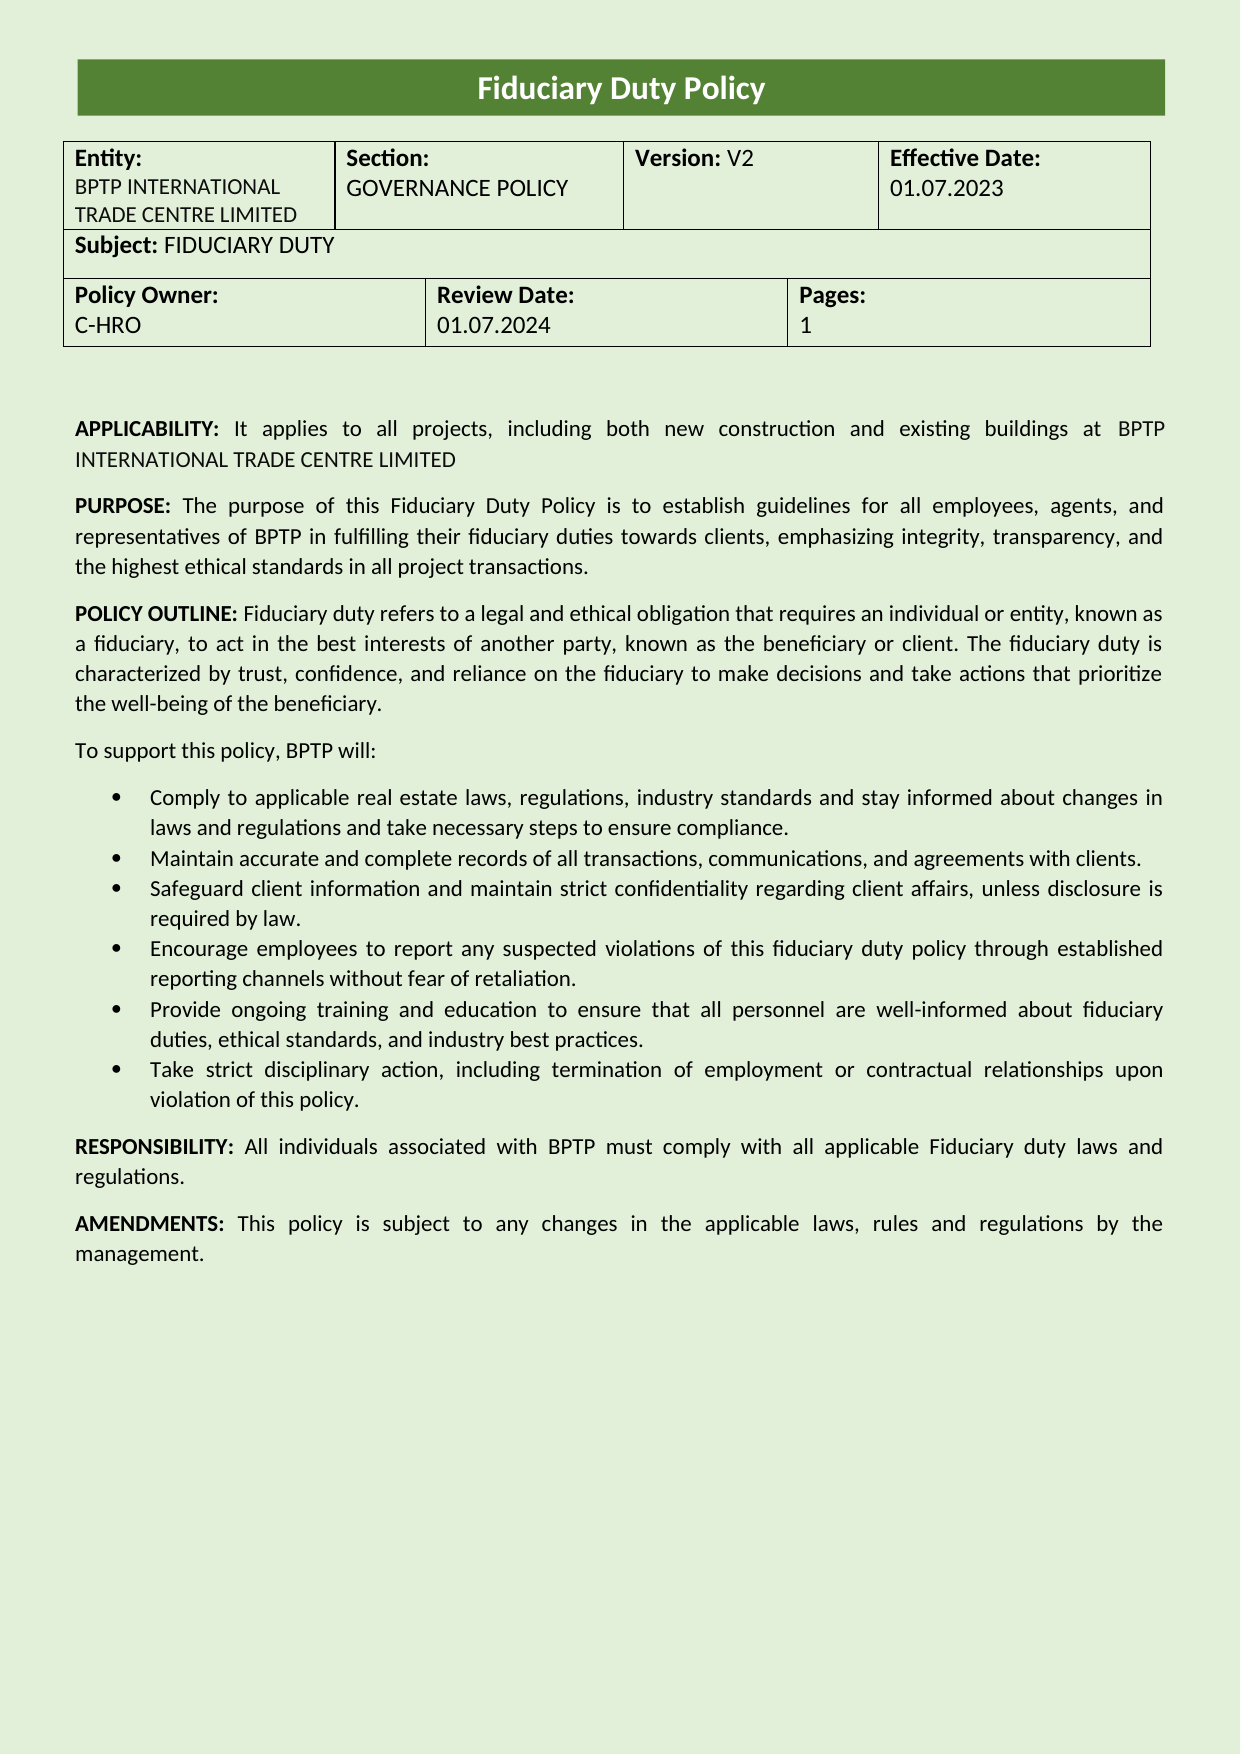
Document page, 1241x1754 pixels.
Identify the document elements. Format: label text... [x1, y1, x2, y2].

text To support this policy, BPTP will: [75, 736, 1165, 764]
text AMENDMENTS: This policy is subject to any changes in the applicable laws, rules and regulations by the management. [75, 1209, 1165, 1268]
table_cell Review Date: 01.07.2024 [426, 279, 787, 346]
table_cell Pages: 1 [788, 279, 1150, 346]
text PURPOSE: The purpose of this Fiduciary Duty Policy is to establish guidelines for all employees, agents, and representatives of BPTP in fulfilling their fiduciary duties towards clients, emphasizing integrity, transparency, and the highest ethical standards in all project transactions. [75, 492, 1165, 580]
list Comply to applicable real estate laws, regulations, industry standards and stay informed about changes in laws and regulations and take necessary steps to ensure compliance. [112, 783, 1165, 842]
text APPLICABILITY: It applies to all projects, including both new construction and existing buildings at BPTP INTERNATIONAL TRADE CENTRE LIMITED [75, 414, 1165, 473]
table_cell Subject: FIDUCIARY DUTY [64, 230, 1150, 278]
text POLICY OUTLINE: Fiduciary duty refers to a legal and ethical obligation that requires an individual or entity, known as a fiduciary, to act in the best interests of another party, known as the beneficiary or client. The fiduciary duty is characterized by trust, confidence, and reliance on the fiduciary to make decisions and take actions that prioritize the well-being of the beneficiary. [75, 599, 1165, 718]
table_header Entity: BPTP INTERNATIONAL TRADE CENTRE LIMITED [64, 142, 334, 228]
table_header Version: V2 [624, 142, 878, 228]
table_header Section: GOVERNANCE POLICY [336, 142, 623, 228]
table_header Effective Date: 01.07.2023 [879, 142, 1150, 228]
list Safeguard client information and maintain strict confidentiality regarding client affairs, unless disclosure is required by law. [112, 874, 1165, 932]
list Maintain accurate and complete records of all transactions, communications, and agreements with clients. [112, 844, 1165, 872]
list Take strict disciplinary action, including termination of employment or contractual relationships upon violation of this policy. [112, 1055, 1165, 1113]
table_cell Policy Owner: C-HRO [64, 279, 425, 346]
list Encourage employees to report any suspected violations of this fiduciary duty policy through established reporting channels without fear of retaliation. [112, 934, 1165, 993]
list Provide ongoing training and education to ensure that all personnel are well-informed about fiduciary duties, ethical standards, and industry best practices. [112, 995, 1165, 1053]
text RESPONSIBILITY: All individuals associated with BPTP must comply with all applicable Fiduciary duty laws and regulations. [75, 1132, 1165, 1191]
